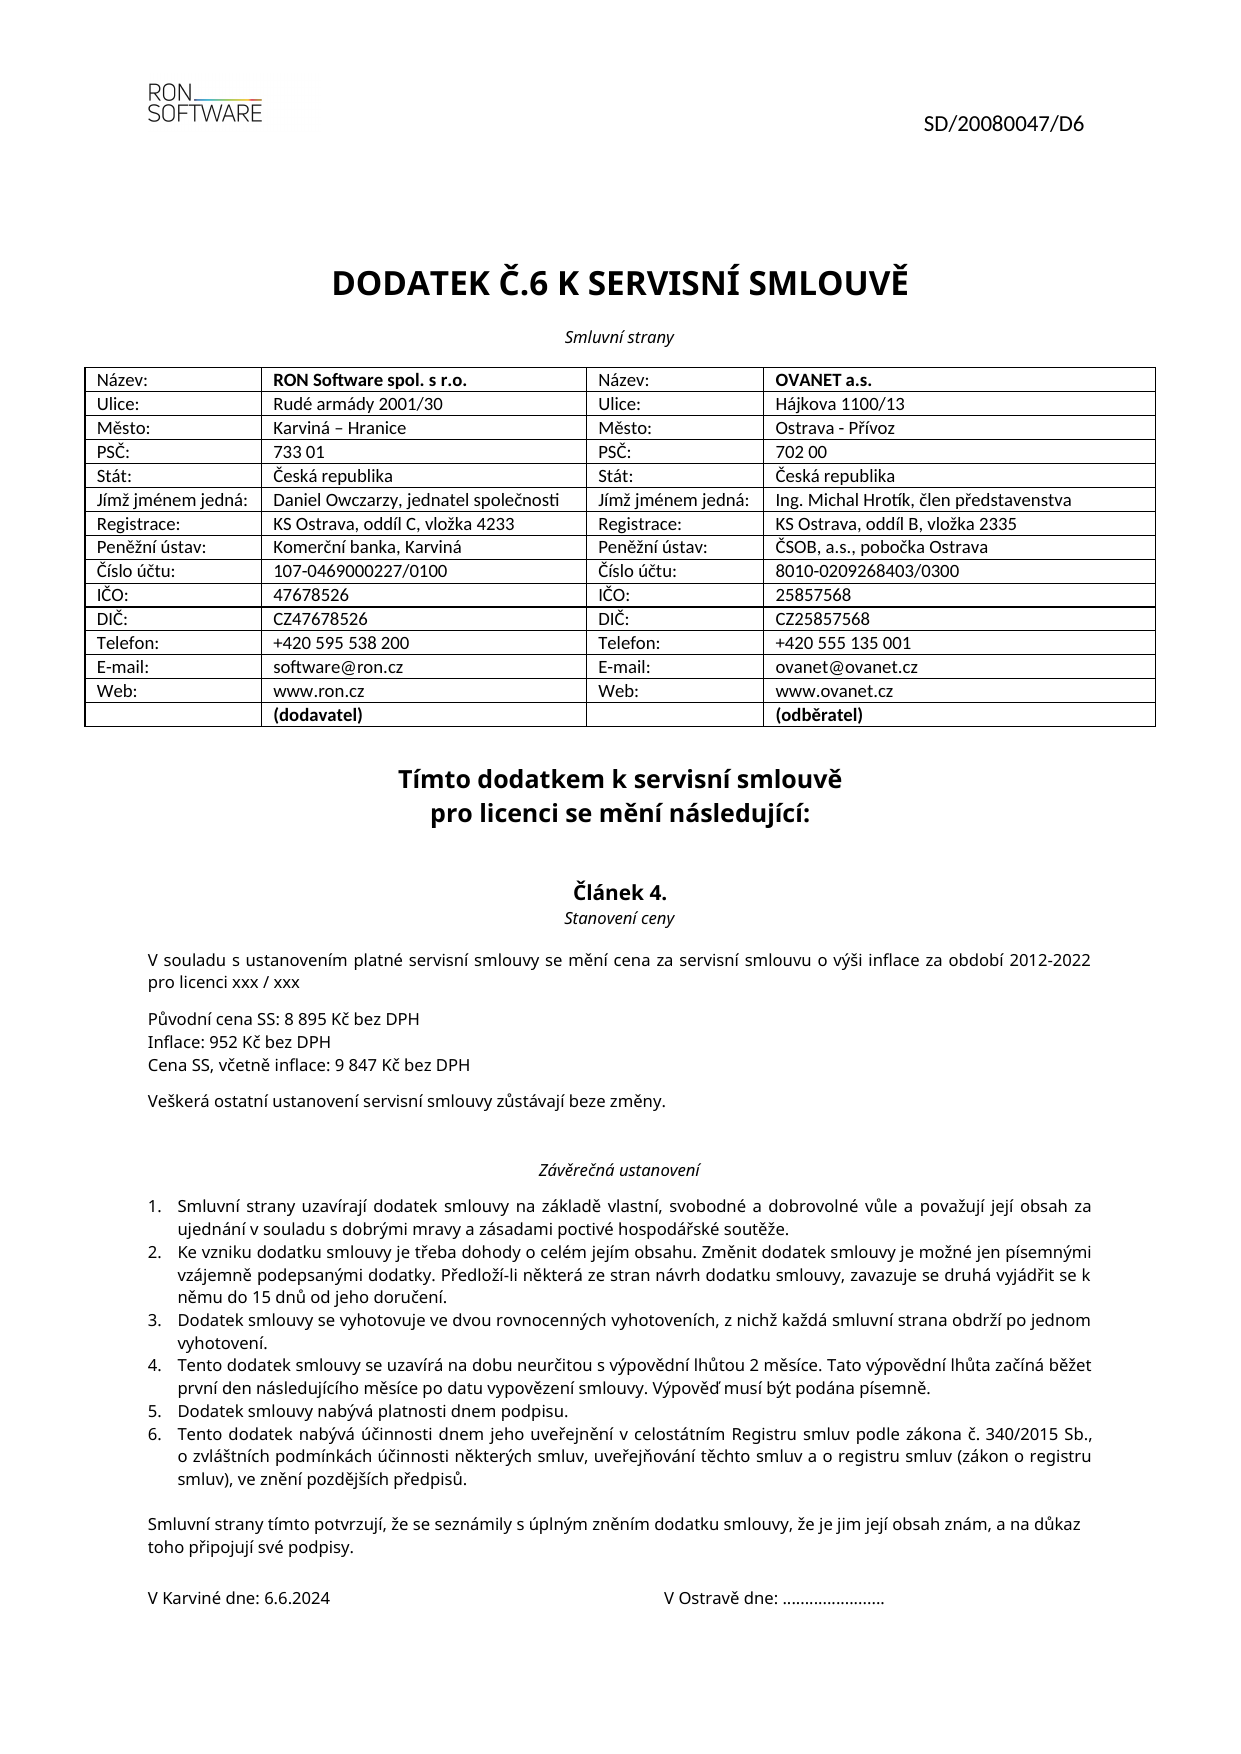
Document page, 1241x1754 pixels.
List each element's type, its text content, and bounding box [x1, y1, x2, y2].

list Dodatek smlouvy nabývá platnosti dnem podpisu. [148, 1399, 1093, 1422]
table_cell Rudé armády 2001/30 [262, 392, 586, 415]
table_cell IČO: [86, 584, 261, 606]
table_cell E-mail: [86, 655, 261, 678]
text Závěrečná ustanovení [148, 1158, 1093, 1181]
table_cell CZ25857568 [764, 608, 1155, 630]
table_cell Karviná – Hranice [262, 416, 586, 439]
table_cell Jímž jménem jedná: [86, 488, 261, 511]
table_header Název: [86, 368, 261, 391]
text Veškerá ostatní ustanovení servisní smlouvy zůstávají beze změny. [148, 1090, 1093, 1113]
table_cell KS Ostrava, oddíl C, vložka 4233 [262, 512, 586, 534]
table_cell [587, 703, 763, 726]
list Ke vzniku dodatku smlouvy je třeba dohody o celém jejím obsahu. Změnit dodatek smlouvy je možné jen písemnými vzájemně podepsanými dodatky. Předloží-li některá ze stran návrh dodatku smlouvy, zavazuje se druhá vyjádřit se k němu do 15 dnů od jeho doručení. [148, 1240, 1093, 1308]
table_cell Stát: [587, 464, 763, 487]
table_cell Jímž jménem jedná: [587, 488, 763, 511]
table_cell 702 00 [764, 440, 1155, 463]
table_cell Ulice: [587, 392, 763, 415]
table_cell ČSOB, a.s., pobočka Ostrava [764, 536, 1155, 558]
list Smluvní strany uzavírají dodatek smlouvy na základě vlastní, svobodné a dobrovolné vůle a považují její obsah za ujednání v souladu s dobrými mravy a zásadami poctivé hospodářské soutěže. [148, 1195, 1093, 1240]
table_cell KS Ostrava, oddíl B, vložka 2335 [764, 512, 1155, 534]
table_cell Ostrava - Přívoz [764, 416, 1155, 439]
table_cell +420 555 135 001 [764, 631, 1155, 654]
text Smluvní strany tímto potvrzují, že se seznámily s úplným zněním dodatku smlouvy, že je jim její obsah znám, a na důkaz toho připojují své podpisy. [148, 1513, 1093, 1558]
table_cell IČO: [587, 584, 763, 606]
table_cell Peněžní ústav: [86, 536, 261, 558]
table_cell Daniel Owczarzy, jednatel společnosti [262, 488, 586, 511]
text Cena SS, včetně inflace: 9 847 Kč bez DPH [148, 1053, 1093, 1076]
table_cell Ing. Michal Hrotík, člen představenstva [764, 488, 1155, 511]
table_cell [86, 703, 261, 726]
table_cell +420 595 538 200 [262, 631, 586, 654]
text Článek 4. [148, 878, 1093, 907]
table_cell PSČ: [587, 440, 763, 463]
table_cell Číslo účtu: [587, 560, 763, 582]
table_cell Web: [86, 679, 261, 702]
text Stanovení ceny [148, 907, 1093, 930]
table_cell Registrace: [86, 512, 261, 534]
text Inflace: 952 Kč bez DPH [148, 1030, 1093, 1053]
table_cell Hájkova 1100/13 [764, 392, 1155, 415]
table_cell PSČ: [86, 440, 261, 463]
table_cell Peněžní ústav: [587, 536, 763, 558]
text Původní cena SS: 8 895 Kč bez DPH [148, 1008, 1093, 1030]
table_cell 8010-0209268403/0300 [764, 560, 1155, 582]
list Tento dodatek nabývá účinnosti dnem jeho uveřejnění v celostátním Registru smluv podle zákona č. 340/2015 Sb., o zvláštních podmínkách účinnosti některých smluv, uveřejňování těchto smluv a o registru smluv (zákon o registru smluv), ve znění pozdějších předpisů. [148, 1422, 1093, 1490]
table_cell www.ovanet.cz [764, 679, 1155, 702]
text DODATEK Č.6 K SERVISNÍ SMLOUVĚ [148, 260, 1093, 306]
table_cell www.ron.cz [262, 679, 586, 702]
table_cell Telefon: [86, 631, 261, 654]
table_cell software@ron.cz [262, 655, 586, 678]
table_cell Česká republika [764, 464, 1155, 487]
table_cell DIČ: [587, 608, 763, 630]
table_cell Město: [86, 416, 261, 439]
text V Karviné dne: 6.6.2024 V Ostravě dne: ....................... [148, 1587, 1093, 1609]
table_cell Číslo účtu: [86, 560, 261, 582]
table_cell ovanet@ovanet.cz [764, 655, 1155, 678]
table_header Název: [587, 368, 763, 391]
table_cell DIČ: [86, 608, 261, 630]
table_cell 47678526 [262, 584, 586, 606]
table_cell 733 01 [262, 440, 586, 463]
table_cell Telefon: [587, 631, 763, 654]
table_header RON Software spol. s r.o. [262, 368, 586, 391]
text V souladu s ustanovením platné servisní smlouvy se mění cena za servisní smlouvu o výši inflace za období 2012-2022 pro licenci xxx / xxx [148, 948, 1093, 993]
table_cell (odběratel) [764, 703, 1155, 726]
table_cell 25857568 [764, 584, 1155, 606]
list Tento dodatek smlouvy se uzavírá na dobu neurčitou s výpovědní lhůtou 2 měsíce. Tato výpovědní lhůta začíná běžet první den následujícího měsíce po datu vypovězení smlouvy. Výpověď musí být podána písemně. [148, 1354, 1093, 1399]
table_cell Komerční banka, Karviná [262, 536, 586, 558]
table_cell Česká republika [262, 464, 586, 487]
text Tímto dodatkem k servisní smlouvě [148, 761, 1093, 795]
table_cell E-mail: [587, 655, 763, 678]
text Smluvní strany [148, 326, 1093, 348]
table_cell Ulice: [86, 392, 261, 415]
table_cell (dodavatel) [262, 703, 586, 726]
table_cell CZ47678526 [262, 608, 586, 630]
text pro licenci se mění následující: [148, 795, 1093, 860]
table_cell 107-0469000227/0100 [262, 560, 586, 582]
table_cell Registrace: [587, 512, 763, 534]
table_cell Stát: [86, 464, 261, 487]
list Dodatek smlouvy se vyhotovuje ve dvou rovnocenných vyhotoveních, z nichž každá smluvní strana obdrží po jednom vyhotovení. [148, 1308, 1093, 1354]
table_cell Web: [587, 679, 763, 702]
table_header OVANET a.s. [764, 368, 1155, 391]
table_cell Město: [587, 416, 763, 439]
